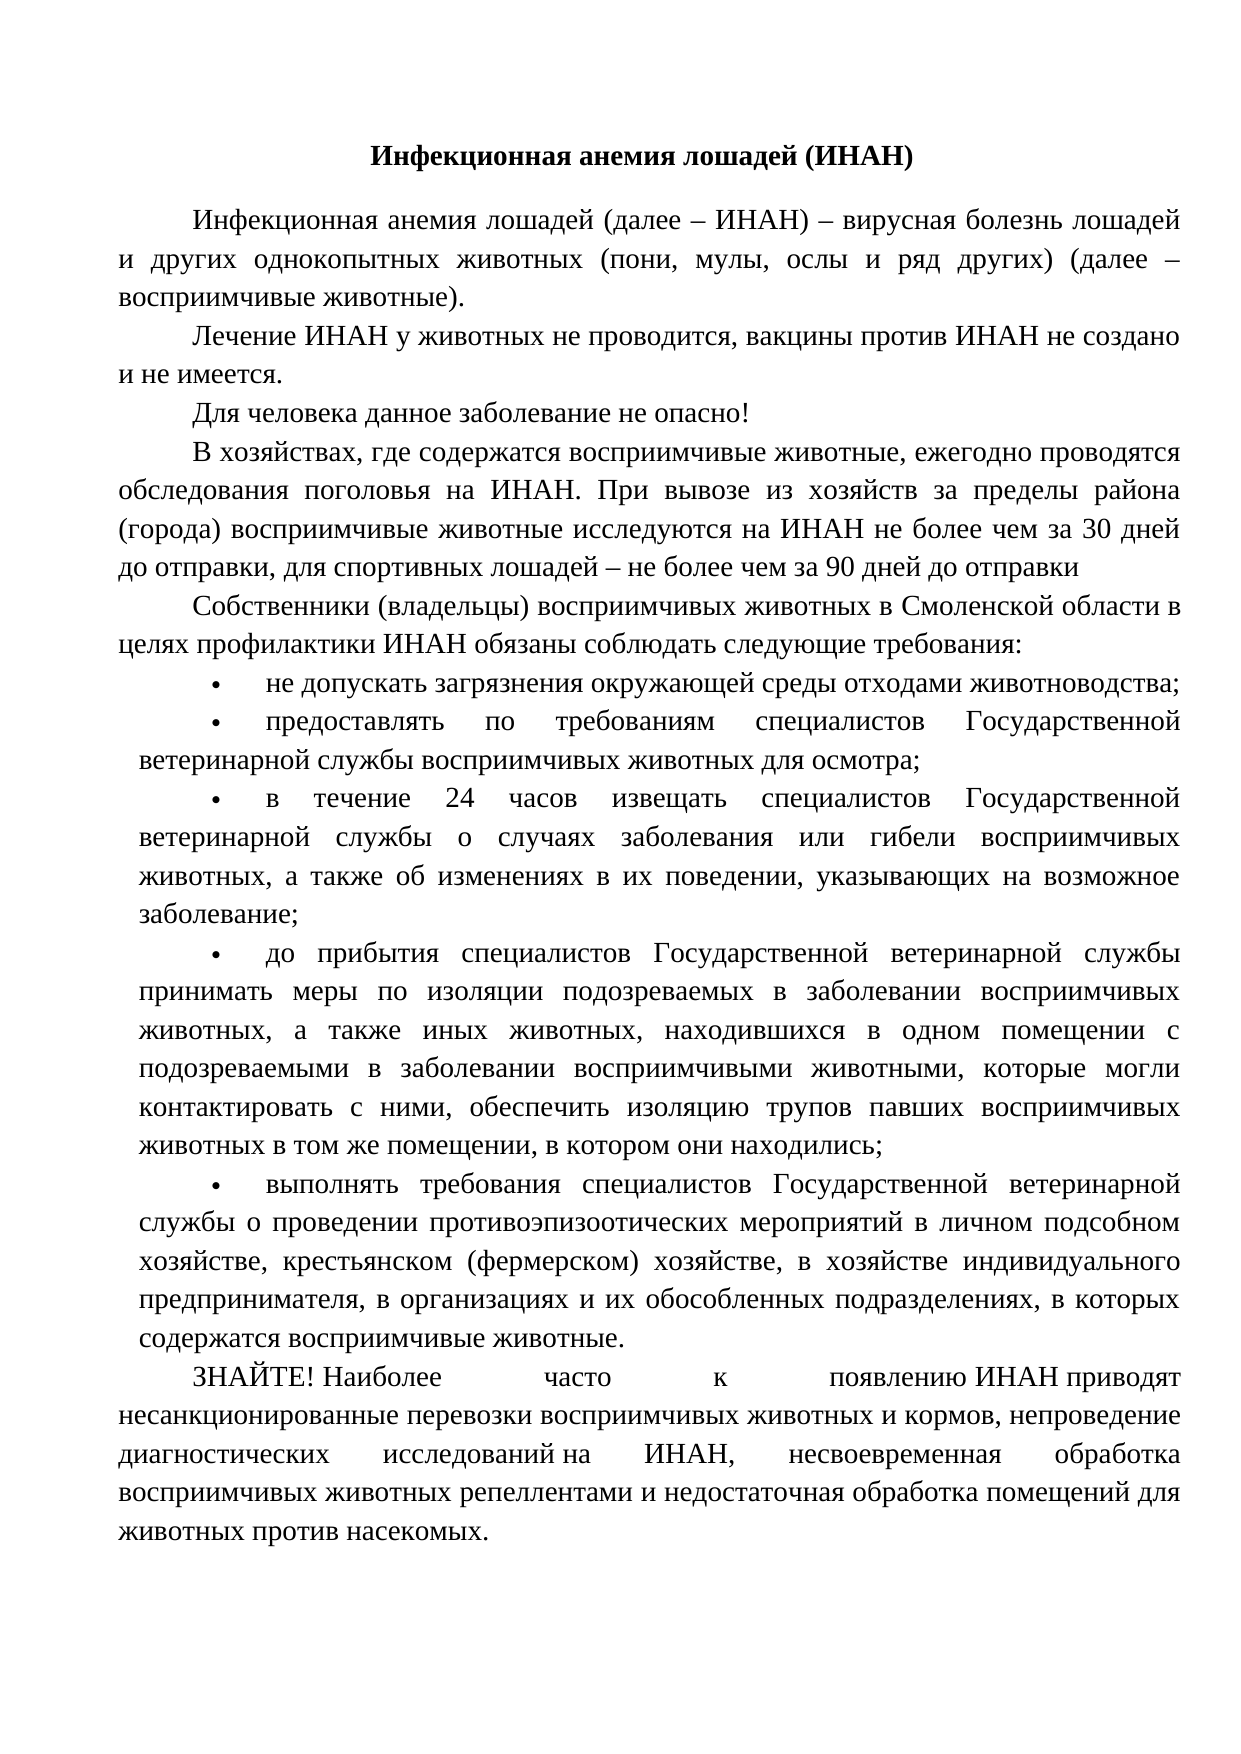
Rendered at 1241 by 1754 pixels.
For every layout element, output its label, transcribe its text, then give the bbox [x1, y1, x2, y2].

list не допускать загрязнения окружающей среды отходами животноводства; [138, 665, 1181, 698]
text Для человека данное заболевание не опасно! [118, 395, 1181, 429]
text ЗНАЙТЕ! Наиболее часто к появлению ИНАН приводят несанкционированные перевозки восприимчивых животных и кормов, непроведение диагностических исследований на ИНАН, несвоевременная обработка восприимчивых животных репеллентами и недостаточная обработка помещений для животных против насекомых. [118, 1359, 1181, 1546]
list предоставлять по требованиям специалистов Государственной ветеринарной службы восприимчивых животных для осмотра; [138, 703, 1181, 776]
list выполнять требования специалистов Государственной ветеринарной службы о проведении противоэпизоотических мероприятий в личном подсобном хозяйстве, крестьянском (фермерском) хозяйстве, в хозяйстве индивидуального предпринимателя, в организациях и их обособленных подразделениях, в которых содержатся восприимчивые животные. [138, 1166, 1181, 1354]
list в течение 24 часов извещать специалистов Государственной ветеринарной службы о случаях заболевания или гибели восприимчивых животных, а также об изменениях в их поведении, указывающих на возможное заболевание; [138, 781, 1181, 930]
text Инфекционная анемия лошадей (ИНАН) [118, 134, 1166, 171]
text В хозяйствах, где содержатся восприимчивые животные, ежегодно проводятся обследования поголовья на ИНАН. При вывозе из хозяйств за пределы района (города) восприимчивые животные исследуются на ИНАН не более чем за 30 дней до отправки, для спортивных лошадей – не более чем за 90 дней до отправки [118, 434, 1181, 583]
list до прибытия специалистов Государственной ветеринарной службы принимать меры по изоляции подозреваемых в заболевании восприимчивых животных, а также иных животных, находившихся в одном помещении с подозреваемыми в заболевании восприимчивыми животными, которые могли контактировать с ними, обеспечить изоляцию трупов павших восприимчивых животных в том же помещении, в котором они находились; [138, 935, 1181, 1161]
text Инфекционная анемия лошадей (далее – ИНАН) – вирусная болезнь лошадей и других однокопытных животных (пони, мулы, ослы и ряд других) (далее – восприимчивые животные). [118, 202, 1181, 313]
text Собственники (владельцы) восприимчивых животных в Смоленской области в целях профилактики ИНАН обязаны соблюдать следующие требования: [118, 588, 1181, 660]
text Лечение ИНАН у животных не проводится, вакцины против ИНАН не создано и не имеется. [118, 318, 1181, 390]
